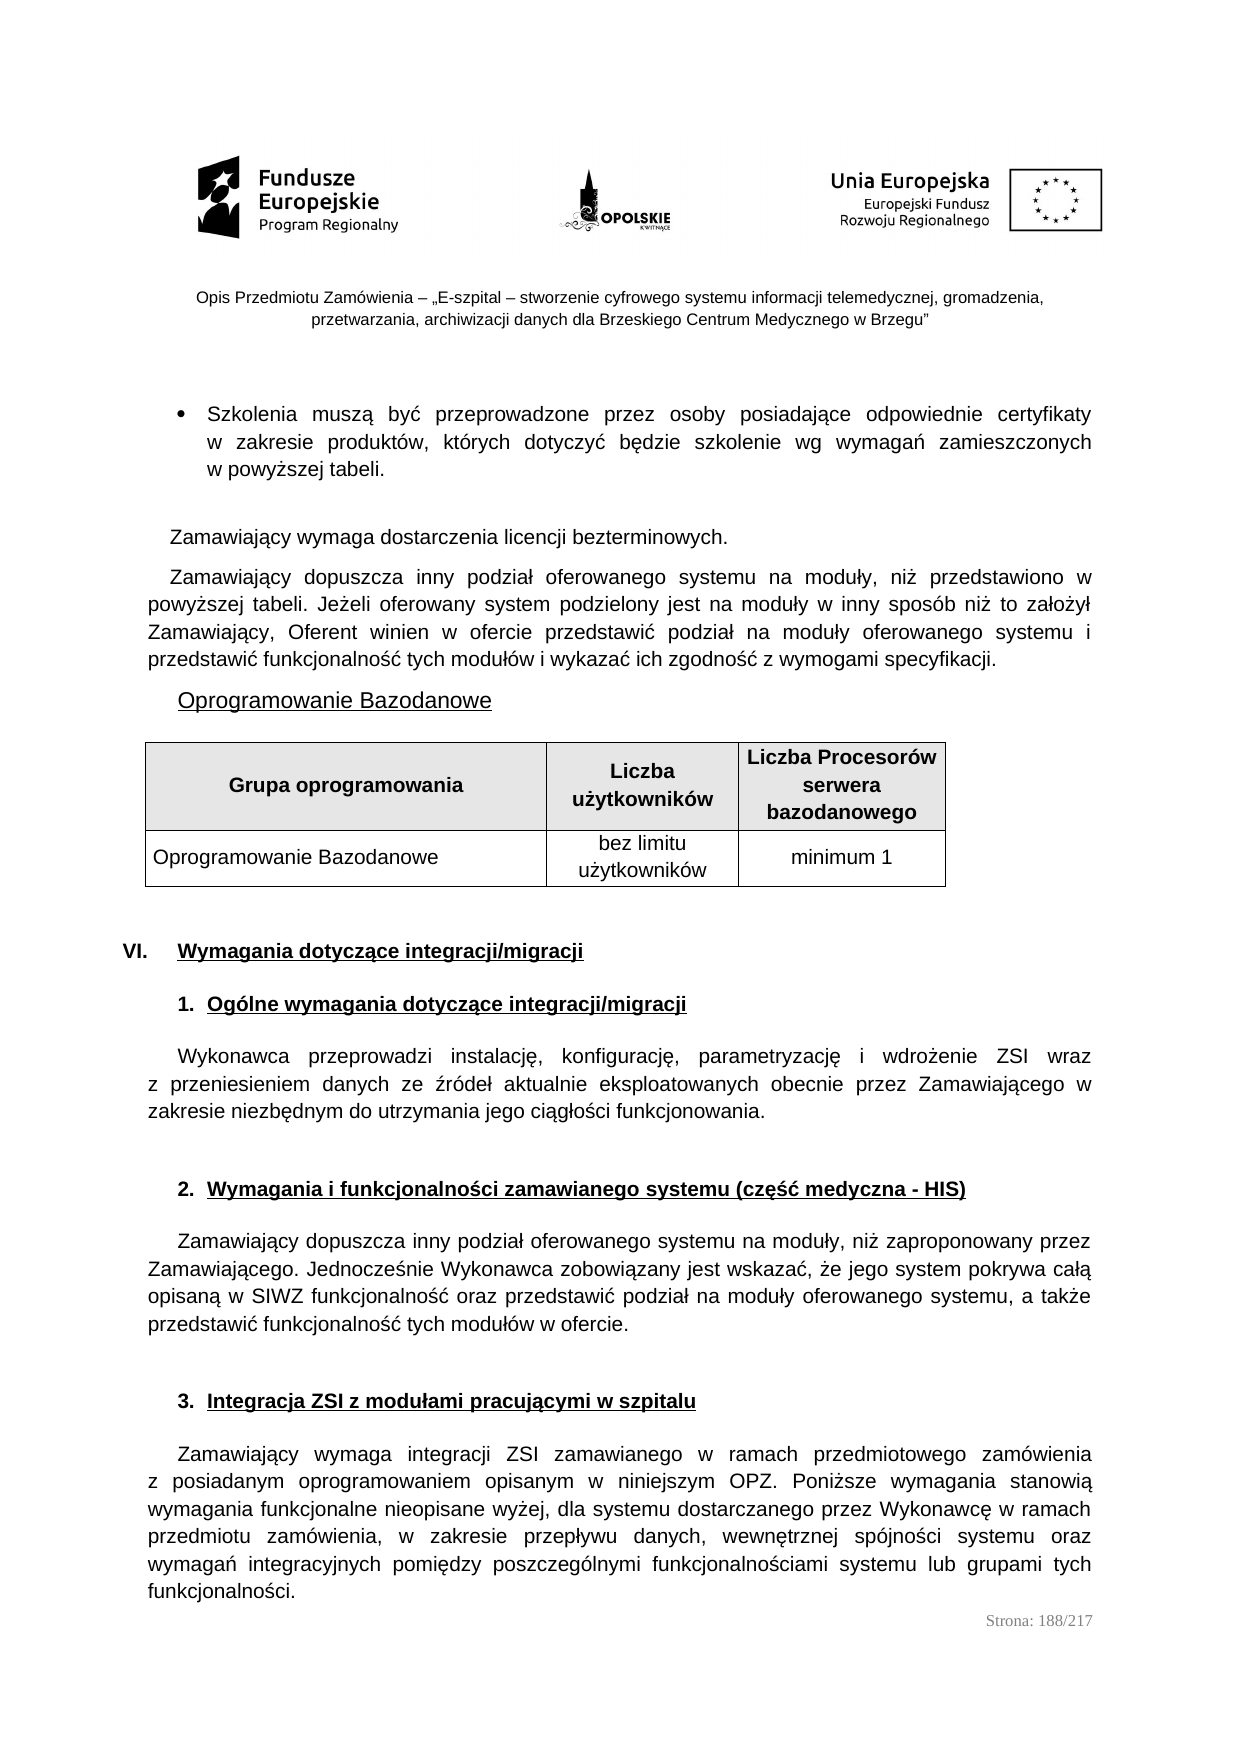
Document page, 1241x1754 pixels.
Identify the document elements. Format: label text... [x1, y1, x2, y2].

picture [177, 134, 1123, 259]
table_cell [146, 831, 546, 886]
subtitle Wymagania i funkcjonalności zamawianego systemu (część medyczna - HIS) [177, 1177, 1092, 1201]
subtitle Oprogramowanie Bazodanowe [148, 687, 1092, 713]
text Zamawiający dopuszcza inny podział oferowanego systemu na moduły, niż przedstawiono w powyższej tabeli. Jeżeli oferowany system podzielony jest na moduły w inny sposób niż to założył Zamawiający, Oferent winien w ofercie przedstawić podział na moduły oferowanego systemu i przedstawić funkcjonalność tych modułów i wykazać ich zgodność z wymogami specyfikacji. [148, 564, 1092, 671]
list Szkolenia muszą być przeprowadzone przez osoby posiadające odpowiednie certyfikaty w zakresie produktów, których dotyczyć będzie szkolenie wg wymagań zamieszczonych w powyższej tabeli. [177, 402, 1092, 481]
text Wykonawca przeprowadzi instalację, konfigurację, parametryzację i wdrożenie ZSI wraz z przeniesieniem danych ze źródeł aktualnie eksploatowanych obecnie przez Zamawiającego w zakresie niezbędnym do utrzymania jego ciągłości funkcjonowania. [148, 1044, 1092, 1123]
subtitle Integracja ZSI z modułami pracującymi w szpitalu [177, 1389, 1092, 1413]
text Zamawiający wymaga dostarczenia licencji bezterminowych. [148, 524, 1092, 548]
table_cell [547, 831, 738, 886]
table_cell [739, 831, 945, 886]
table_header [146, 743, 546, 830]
subtitle Wymagania dotyczące integracji/migracji [148, 939, 1092, 963]
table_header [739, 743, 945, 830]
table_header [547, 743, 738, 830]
subtitle Ogólne wymagania dotyczące integracji/migracji [177, 992, 1092, 1016]
text Zamawiający wymaga integracji ZSI zamawianego w ramach przedmiotowego zamówienia z posiadanym oprogramowaniem opisanym w niniejszym OPZ. Poniższe wymagania stanowią wymagania funkcjonalne nieopisane wyżej, dla systemu dostarczanego przez Wykonawcę w ramach przedmiotu zamówienia, w zakresie przepływu danych, wewnętrznej spójności systemu oraz wymagań integracyjnych pomiędzy poszczególnymi funkcjonalnościami systemu lub grupami tych funkcjonalności. [148, 1442, 1092, 1603]
text Zamawiający dopuszcza inny podział oferowanego systemu na moduły, niż zaproponowany przez Zamawiającego. Jednocześnie Wykonawca zobowiązany jest wskazać, że jego system pokrywa całą opisaną w SIWZ funkcjonalność oraz przedstawić podział na moduły oferowanego systemu, a także przedstawić funkcjonalność tych modułów w ofercie. [148, 1229, 1092, 1336]
